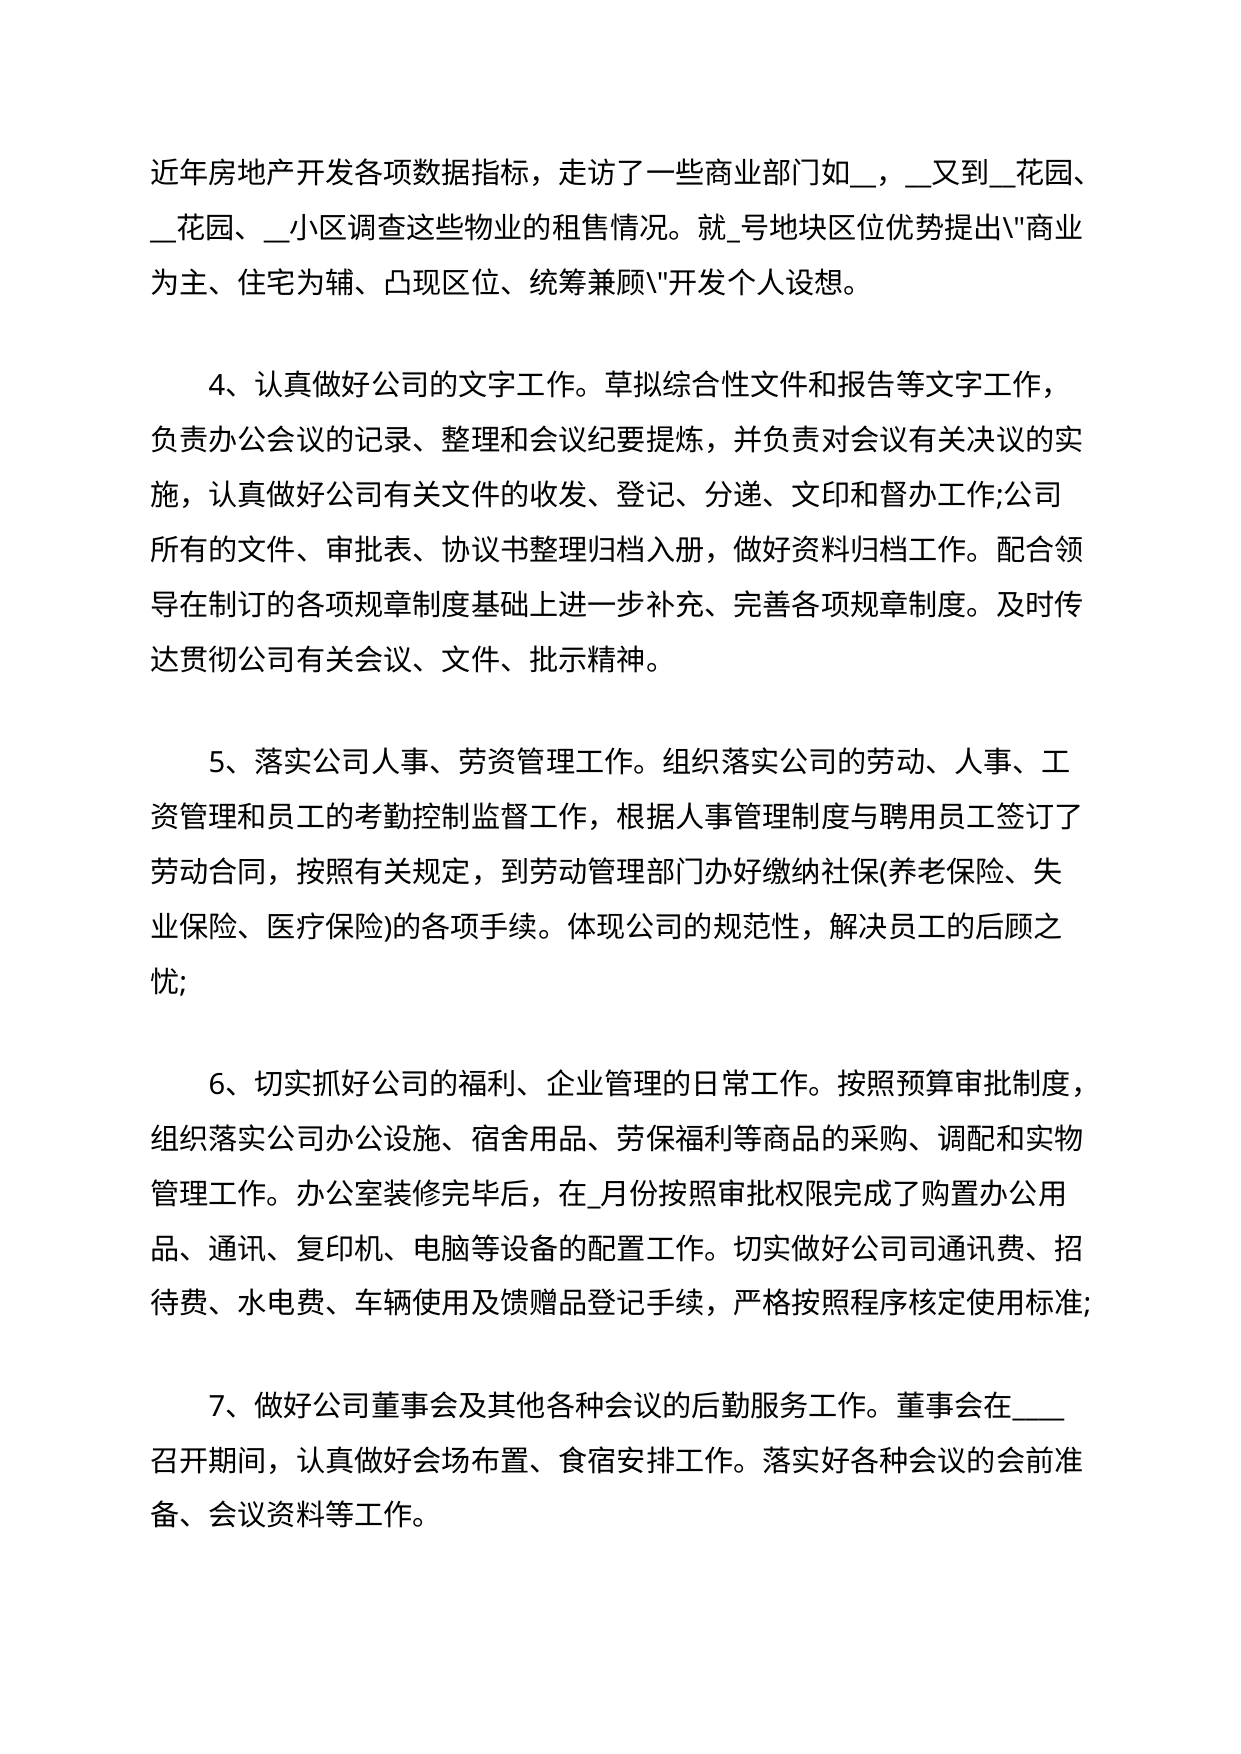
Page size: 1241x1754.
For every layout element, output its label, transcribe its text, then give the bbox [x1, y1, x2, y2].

text 5、落实公司人事、劳资管理工作。组织落实公司的劳动、人事、工资管理和员工的考勤控制监督工作，根据人事管理制度与聘用员工签订了劳动合同，按照有关规定，到劳动管理部门办好缴纳社保(养老保险、失业保险、医疗保险)的各项手续。体现公司的规范性，解决员工的后顾之忧; [150, 738, 1090, 1001]
text 6、切实抓好公司的福利、企业管理的日常工作。按照预算审批制度，组织落实公司办公设施、宿舍用品、劳保福利等商品的采购、调配和实物管理工作。办公室装修完毕后，在_月份按照审批权限完成了购置办公用品、通讯、复印机、电脑等设备的配置工作。切实做好公司司通讯费、招待费、水电费、车辆使用及馈赠品登记手续，严格按照程序核定使用标准; [150, 1060, 1090, 1322]
text 4、认真做好公司的文字工作。草拟综合性文件和报告等文字工作，负责办公会议的记录、整理和会议纪要提炼，并负责对会议有关决议的实施，认真做好公司有关文件的收发、登记、分递、文印和督办工作;公司所有的文件、审批表、协议书整理归档入册，做好资料归档工作。配合领导在制订的各项规章制度基础上进一步补充、完善各项规章制度。及时传达贯彻公司有关会议、文件、批示精神。 [150, 362, 1090, 679]
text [150, 150, 1090, 302]
text 7、做好公司董事会及其他各种会议的后勤服务工作。董事会在____召开期间，认真做好会场布置、食宿安排工作。落实好各种会议的会前准备、会议资料等工作。 [150, 1382, 1090, 1534]
